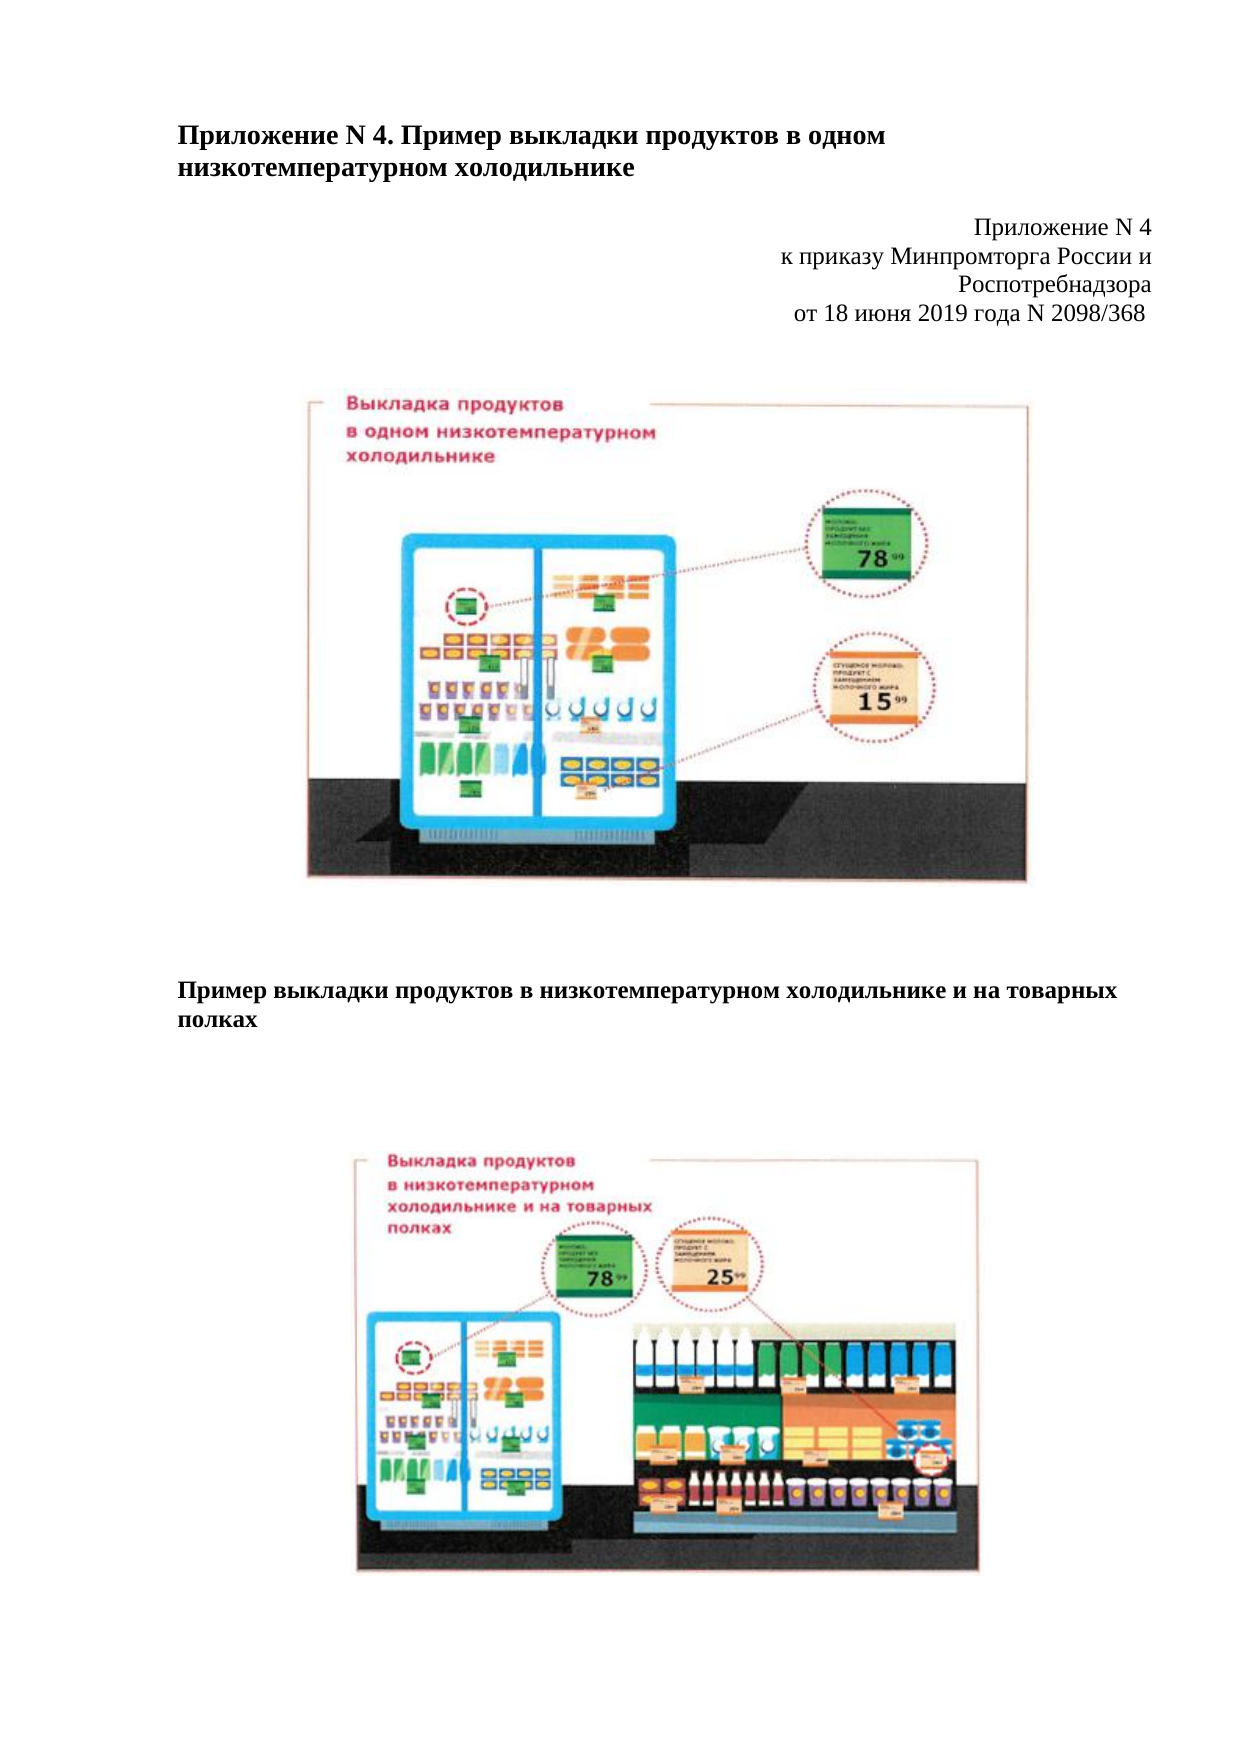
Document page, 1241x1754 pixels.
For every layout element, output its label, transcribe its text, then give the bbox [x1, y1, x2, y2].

picture [300, 388, 1035, 887]
subtitle Пример выкладки продуктов в низкотемпературном холодильнике и на товарных полках [177, 975, 1152, 1033]
subtitle Приложение N 4. Пример выкладки продуктов в одном низкотемпературном холодильнике [177, 118, 1152, 183]
table_cell [176, 1150, 1159, 1577]
table_cell [176, 387, 1159, 888]
picture [350, 1151, 985, 1576]
text Приложение N 4 к приказу Минпромторга России и Роспотребнадзора от 18 июня 2019 года N 2098/368 [177, 212, 1152, 356]
